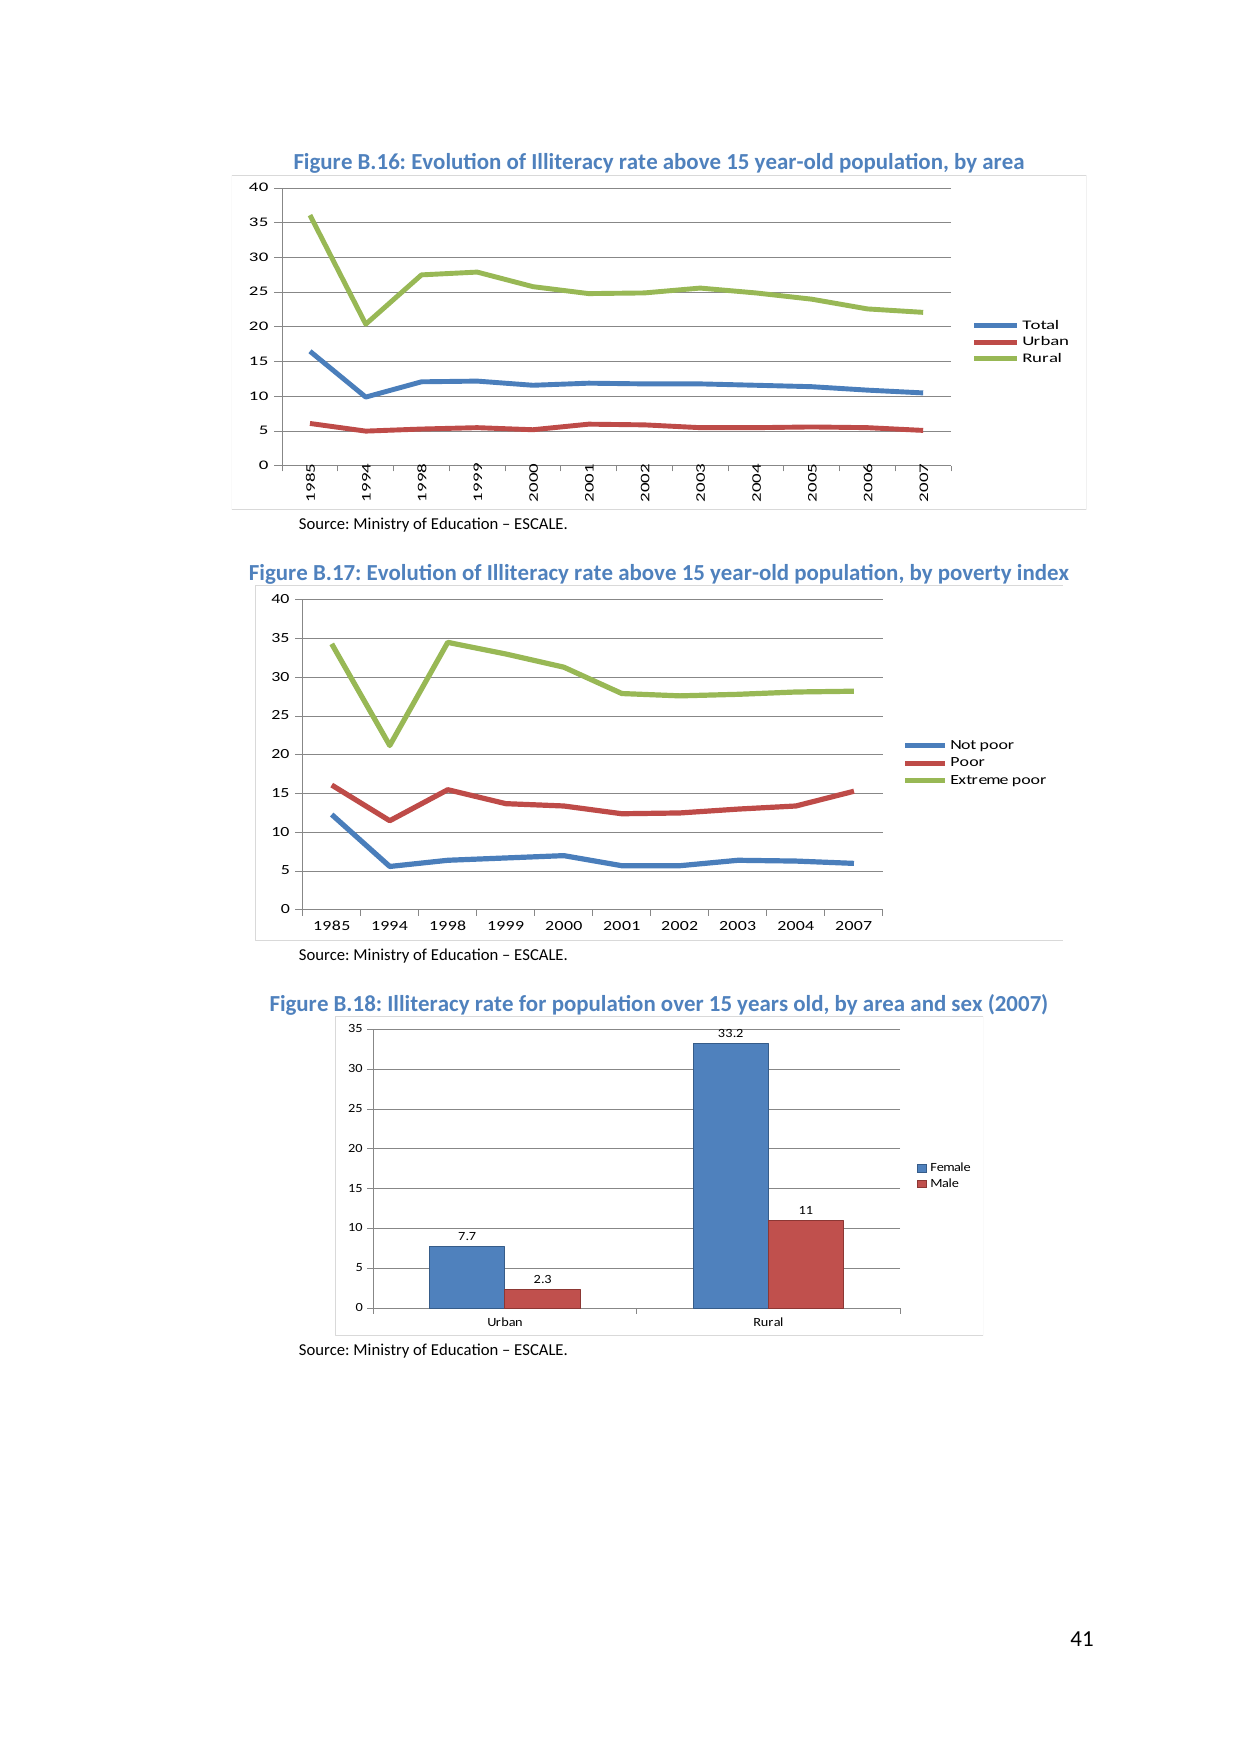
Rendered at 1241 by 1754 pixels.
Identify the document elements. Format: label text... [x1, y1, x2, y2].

text Source: Ministry of Education – ESCALE. [225, 513, 1093, 534]
text Figure B.17: Evolution of Illiteracy rate above 15 year-old population, by poverty index [225, 558, 1093, 586]
text Figure B.16: Evolution of Illiteracy rate above 15 year-old population, by area [225, 147, 1093, 175]
text Source: Ministry of Education – ESCALE. [225, 1340, 1093, 1360]
text Source: Ministry of Education – ESCALE. [225, 944, 1093, 965]
text Figure B.18: Illiteracy rate for population over 15 years old, by area and sex (2007) [225, 989, 1093, 1017]
